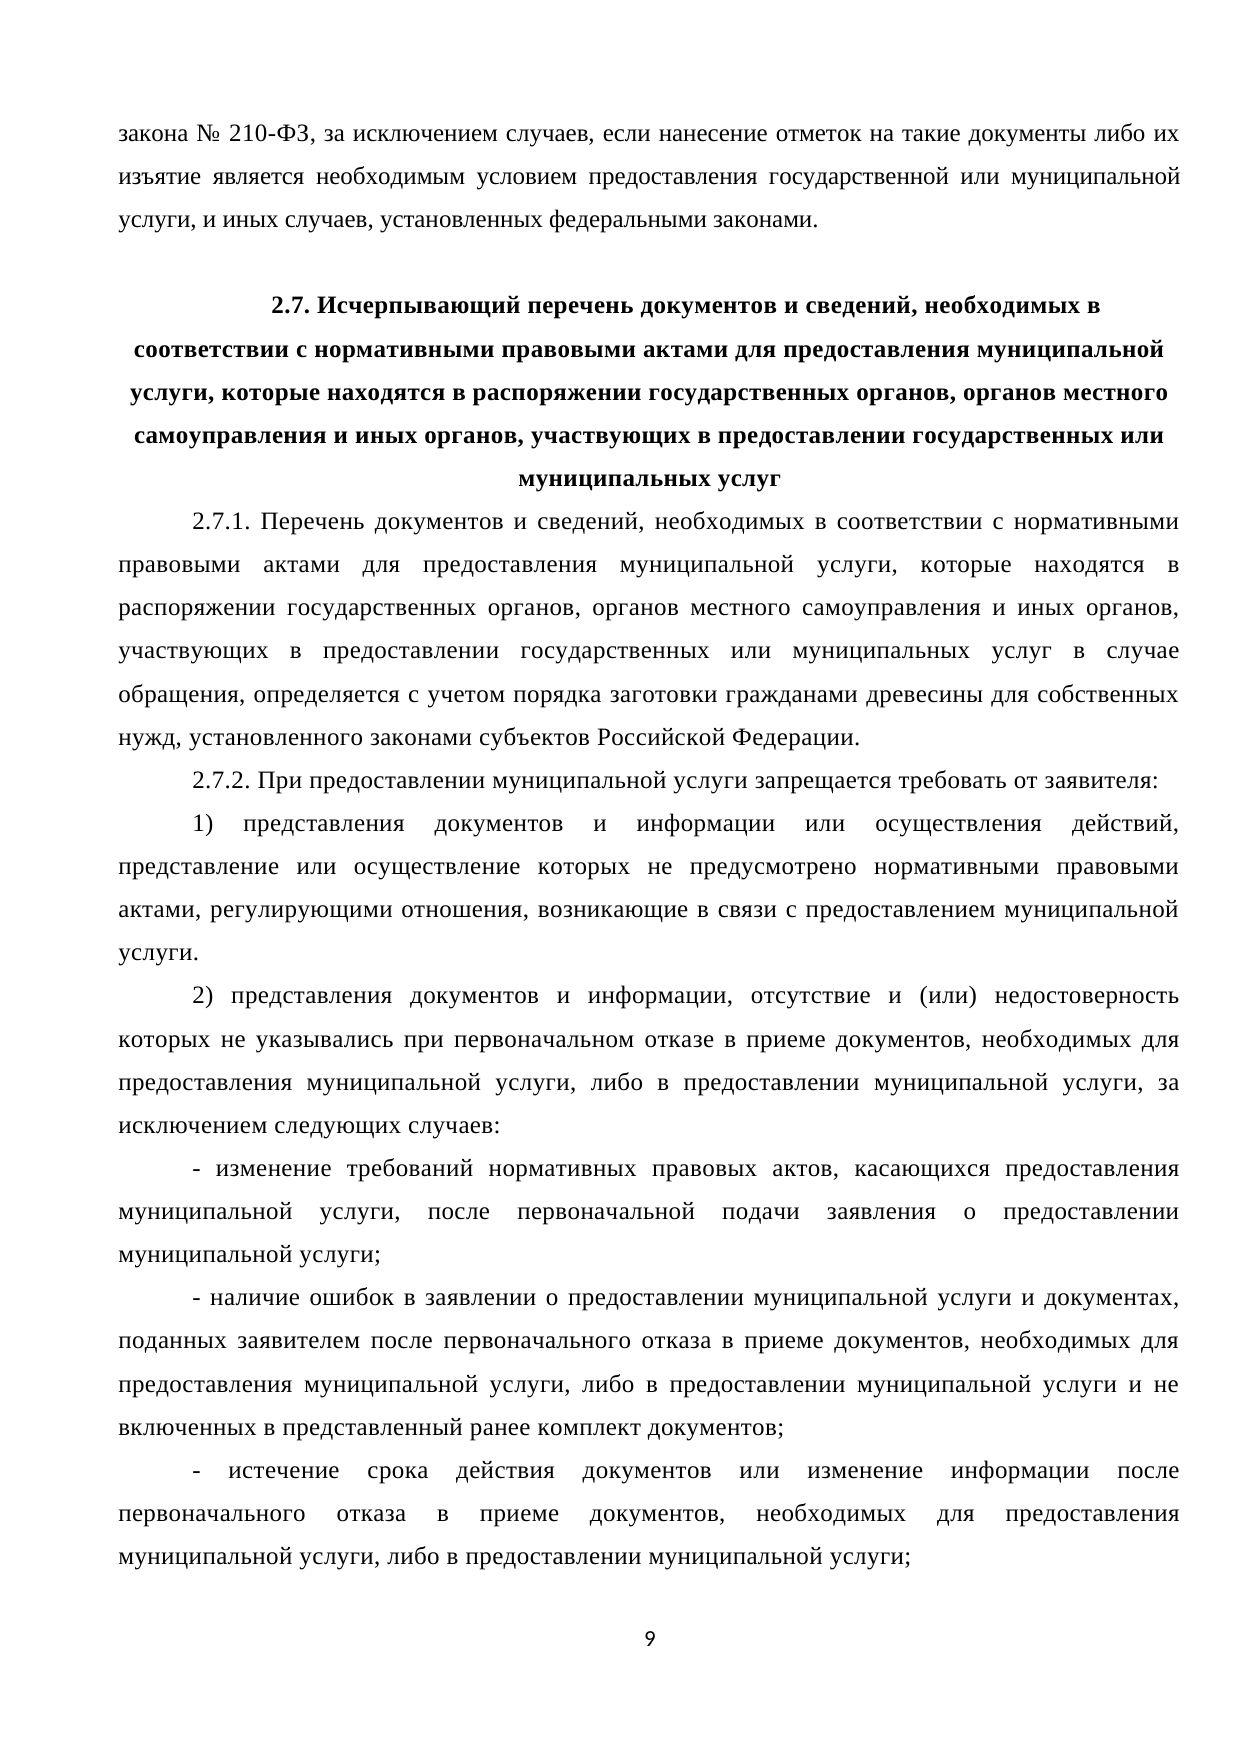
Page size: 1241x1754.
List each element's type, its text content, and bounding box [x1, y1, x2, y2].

text 1) представления документов и информации или осуществления действий, представление или осуществление которых не предусмотрено нормативными правовыми актами, регулирующими отношения, возникающие в связи с предоставлением муниципальной услуги. [118, 808, 1181, 966]
text 2) представления документов и информации, отсутствие и (или) недостоверность которых не указывались при первоначальном отказе в приеме документов, необходимых для предоставления муниципальной услуги, либо в предоставлении муниципальной услуги, за исключением следующих случаев: [118, 981, 1181, 1139]
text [118, 118, 1181, 233]
text 2.7.2. При предоставлении муниципальной услуги запрещается требовать от заявителя: [118, 765, 1181, 794]
text - изменение требований нормативных правовых актов, касающихся предоставления муниципальной услуги, после первоначальной подачи заявления о предоставлении муниципальной услуги; [118, 1153, 1181, 1268]
text - истечение срока действия документов или изменение информации после первоначального отказа в приеме документов, необходимых для предоставления муниципальной услуги, либо в предоставлении муниципальной услуги; [118, 1455, 1181, 1570]
text 2.7.1. Перечень документов и сведений, необходимых в соответствии с нормативными правовыми актами для предоставления муниципальной услуги, которые находятся в распоряжении государственных органов, органов местного самоуправления и иных органов, участвующих в предоставлении государственных или муниципальных услуг в случае обращения, определяется с учетом порядка заготовки гражданами древесины для собственных нужд, установленного законами субъектов Российской Федерации. [118, 506, 1181, 751]
text 2.7. Исчерпывающий перечень документов и сведений, необходимых в соответствии с нормативными правовыми актами для предоставления муниципальной услуги, которые находятся в распоряжении государственных органов, органов местного самоуправления и иных органов, участвующих в предоставлении государственных или муниципальных услуг [118, 291, 1181, 492]
text - наличие ошибок в заявлении о предоставлении муниципальной услуги и документах, поданных заявителем после первоначального отказа в приеме документов, необходимых для предоставления муниципальной услуги, либо в предоставлении муниципальной услуги и не включенных в представленный ранее комплект документов; [118, 1282, 1181, 1441]
